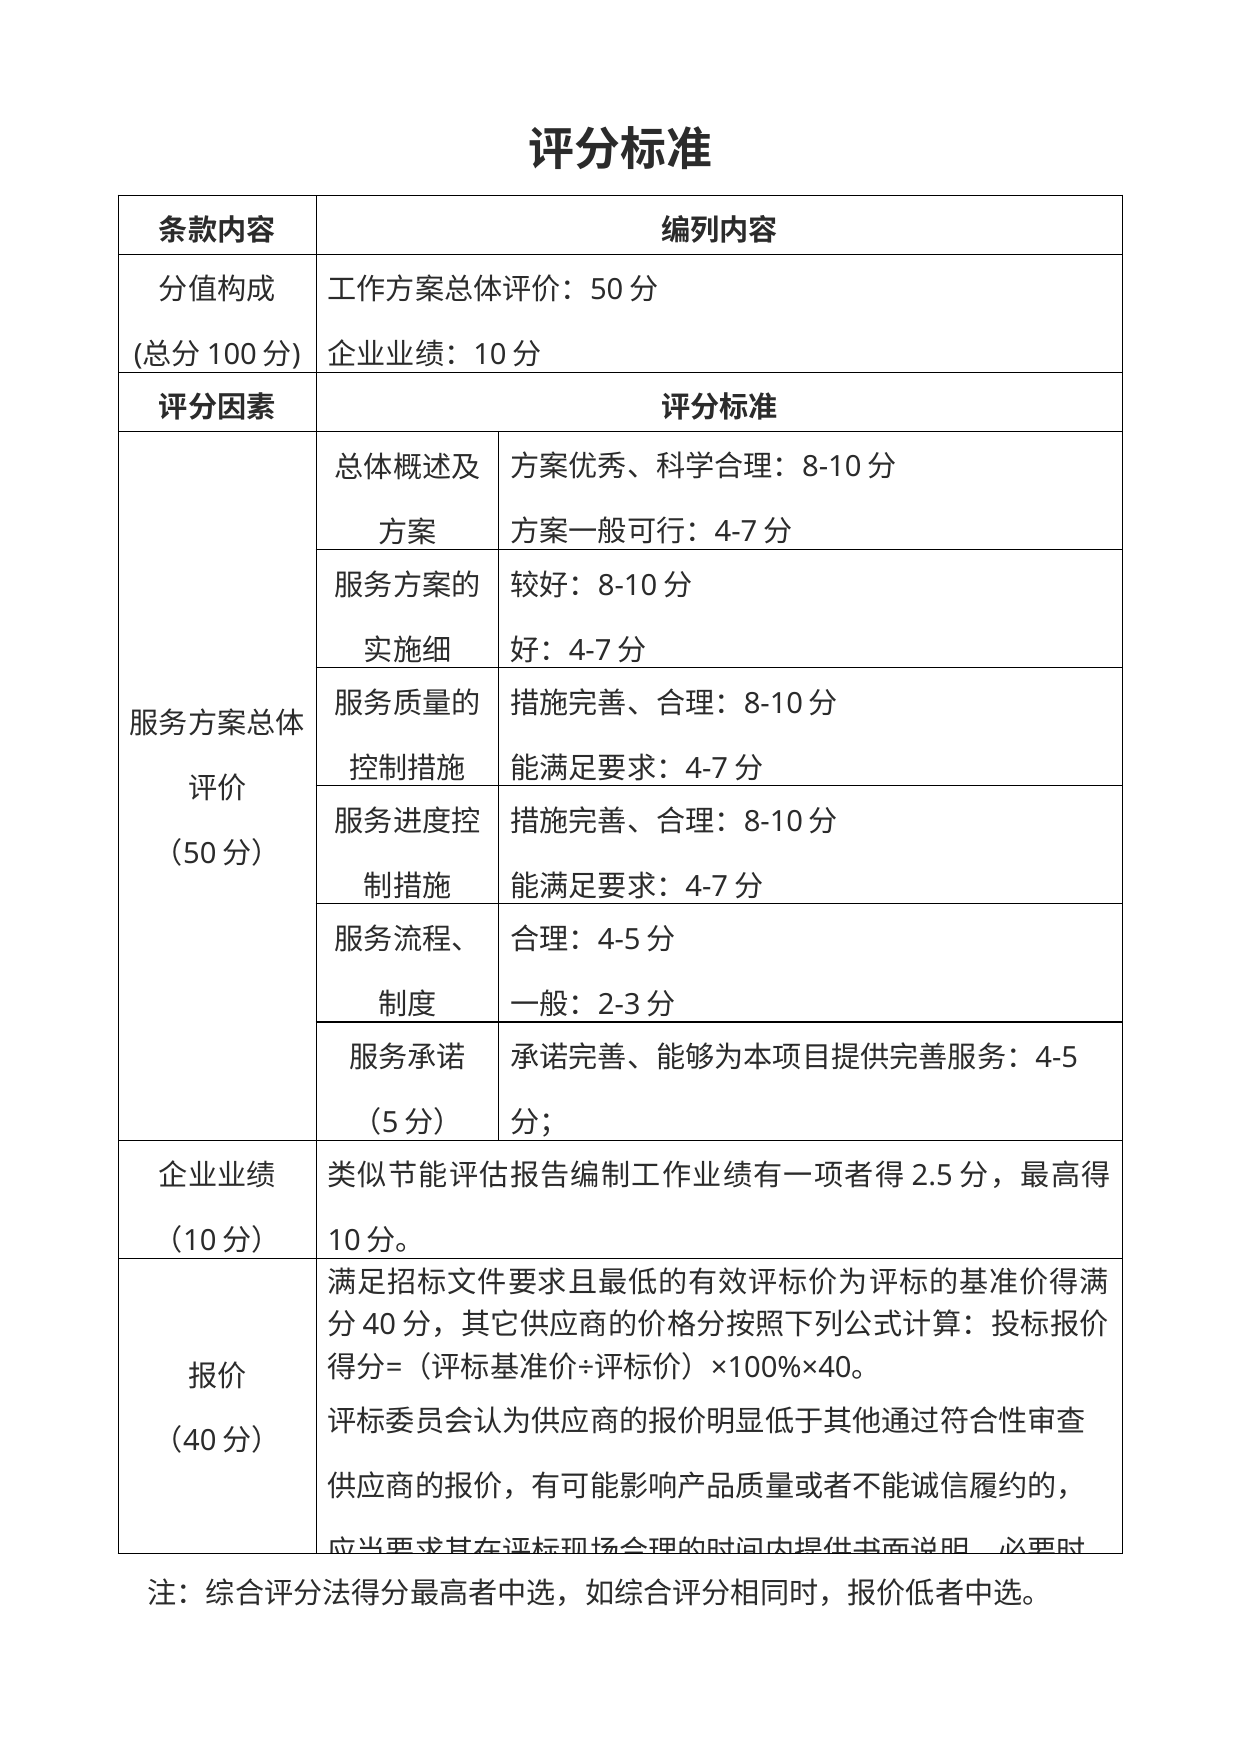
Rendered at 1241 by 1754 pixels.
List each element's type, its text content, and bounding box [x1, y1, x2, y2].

table_cell 企业业绩 （10分） [119, 1141, 316, 1258]
text 评分标准 [118, 97, 1122, 194]
table_cell 合理：4-5分 一般：2-3分 不符合或缺项：0-1分 [499, 904, 1122, 1021]
table_cell 评分因素 [119, 373, 316, 431]
table_cell 总体概述及方案 （10分） [317, 432, 498, 549]
text 注：综合评分法得分最高者中选，如综合评分相同时，报价低者中选。 [118, 1554, 1122, 1616]
table_cell 较好：8-10分 好：4-7分 一般：0-3分 [499, 550, 1122, 667]
table_cell 评分标准 [317, 373, 1122, 431]
table_header 编列内容 [317, 196, 1122, 253]
table_cell 服务进度控制措施 （10分） [317, 786, 498, 903]
table_cell 满足招标文件要求且最低的有效评标价为评标的基准价得满分40分，其它供应商的价格分按照下列公式计算：投标报价得分=（评标基准价÷评标价）×100%×40。 评标委员会认为供应商的报价明显低于其他通过符合性审查供应商的报价，有可能影响产品质量或者不能诚信履约的，应当要求其在评标现场合理的时间内提供书面说明，必要时提交相关证明材料；供应商不能证明其报价合理性的，评标委员会应当将其作为无效投标处理。 [317, 1259, 1122, 1553]
table_cell 服务质量的控制措施（10分） [317, 668, 498, 785]
table_cell 措施完善、合理：8-10分 能满足要求：4-7分 不符合或缺项：0-3分 [499, 668, 1122, 785]
table_cell 工作方案总体评价：50分 企业业绩：10分 报价得分：40分 [317, 255, 1122, 372]
table_cell 方案优秀、科学合理：8-10分 方案一般可行：4-7分 方案较差：0-3分 [499, 432, 1122, 549]
table_cell 报价 （40分） [119, 1259, 316, 1553]
table_cell 分值构成 (总分100分) [119, 255, 316, 372]
table_cell 服务方案的实施细 （10分） [317, 550, 498, 667]
table_cell 服务承诺 （5分） [317, 1023, 498, 1139]
table_cell 措施完善、合理：8-10分 能满足要求：4-7分 不符合或缺项：0-3分 [499, 786, 1122, 903]
table_cell 承诺完善、能够为本项目提供完善服务：4-5分； 服务承诺一般：2-3分； 服务承诺不完善或缺项：0-1分。 [499, 1023, 1122, 1139]
table_cell 服务方案总体评价 （50分） [119, 432, 316, 1139]
table_cell 类似节能评估报告编制工作业绩有一项者得2.5分，最高得10分。 注：以投标文件中所附合同扫描件为准。 [317, 1141, 1122, 1258]
table_cell 服务流程、制度 （5分） [317, 904, 498, 1021]
table_header 条款内容 [119, 196, 316, 253]
